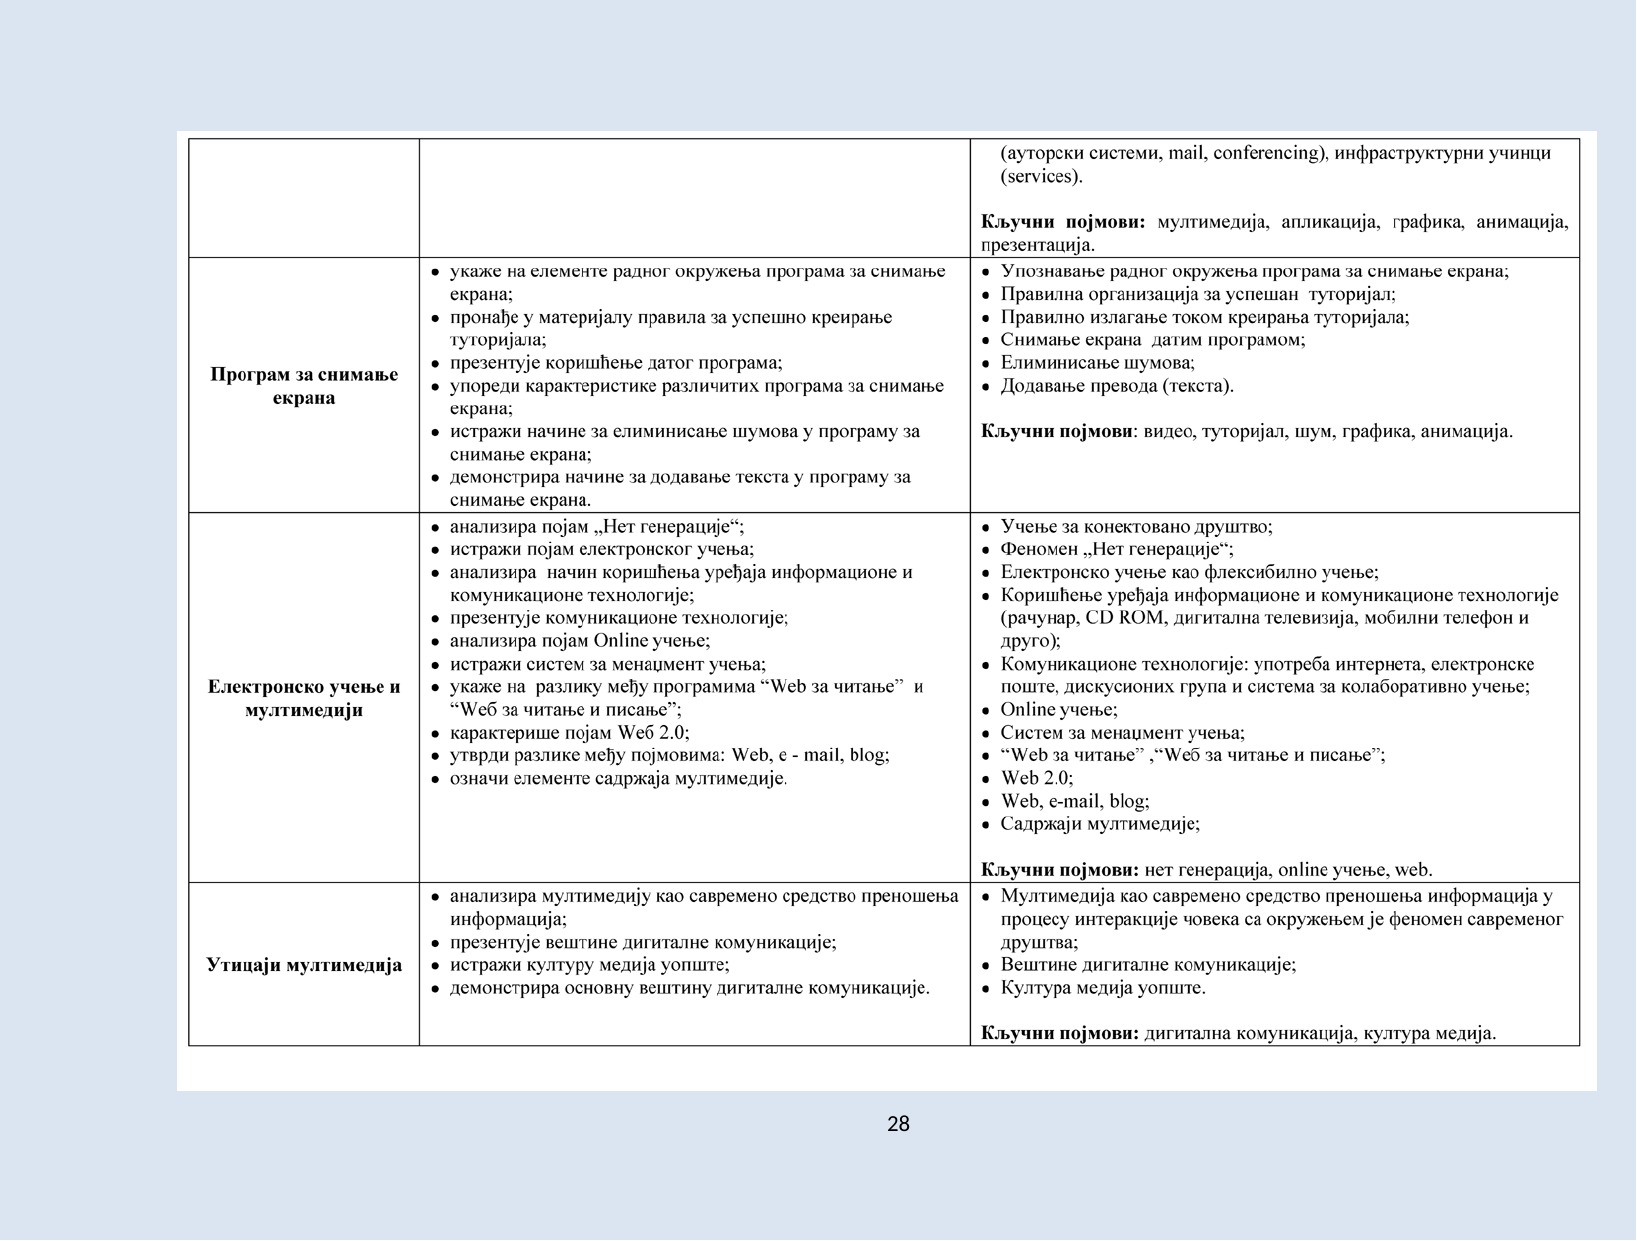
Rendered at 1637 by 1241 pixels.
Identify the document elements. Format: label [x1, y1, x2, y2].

picture [177, 131, 1597, 1091]
